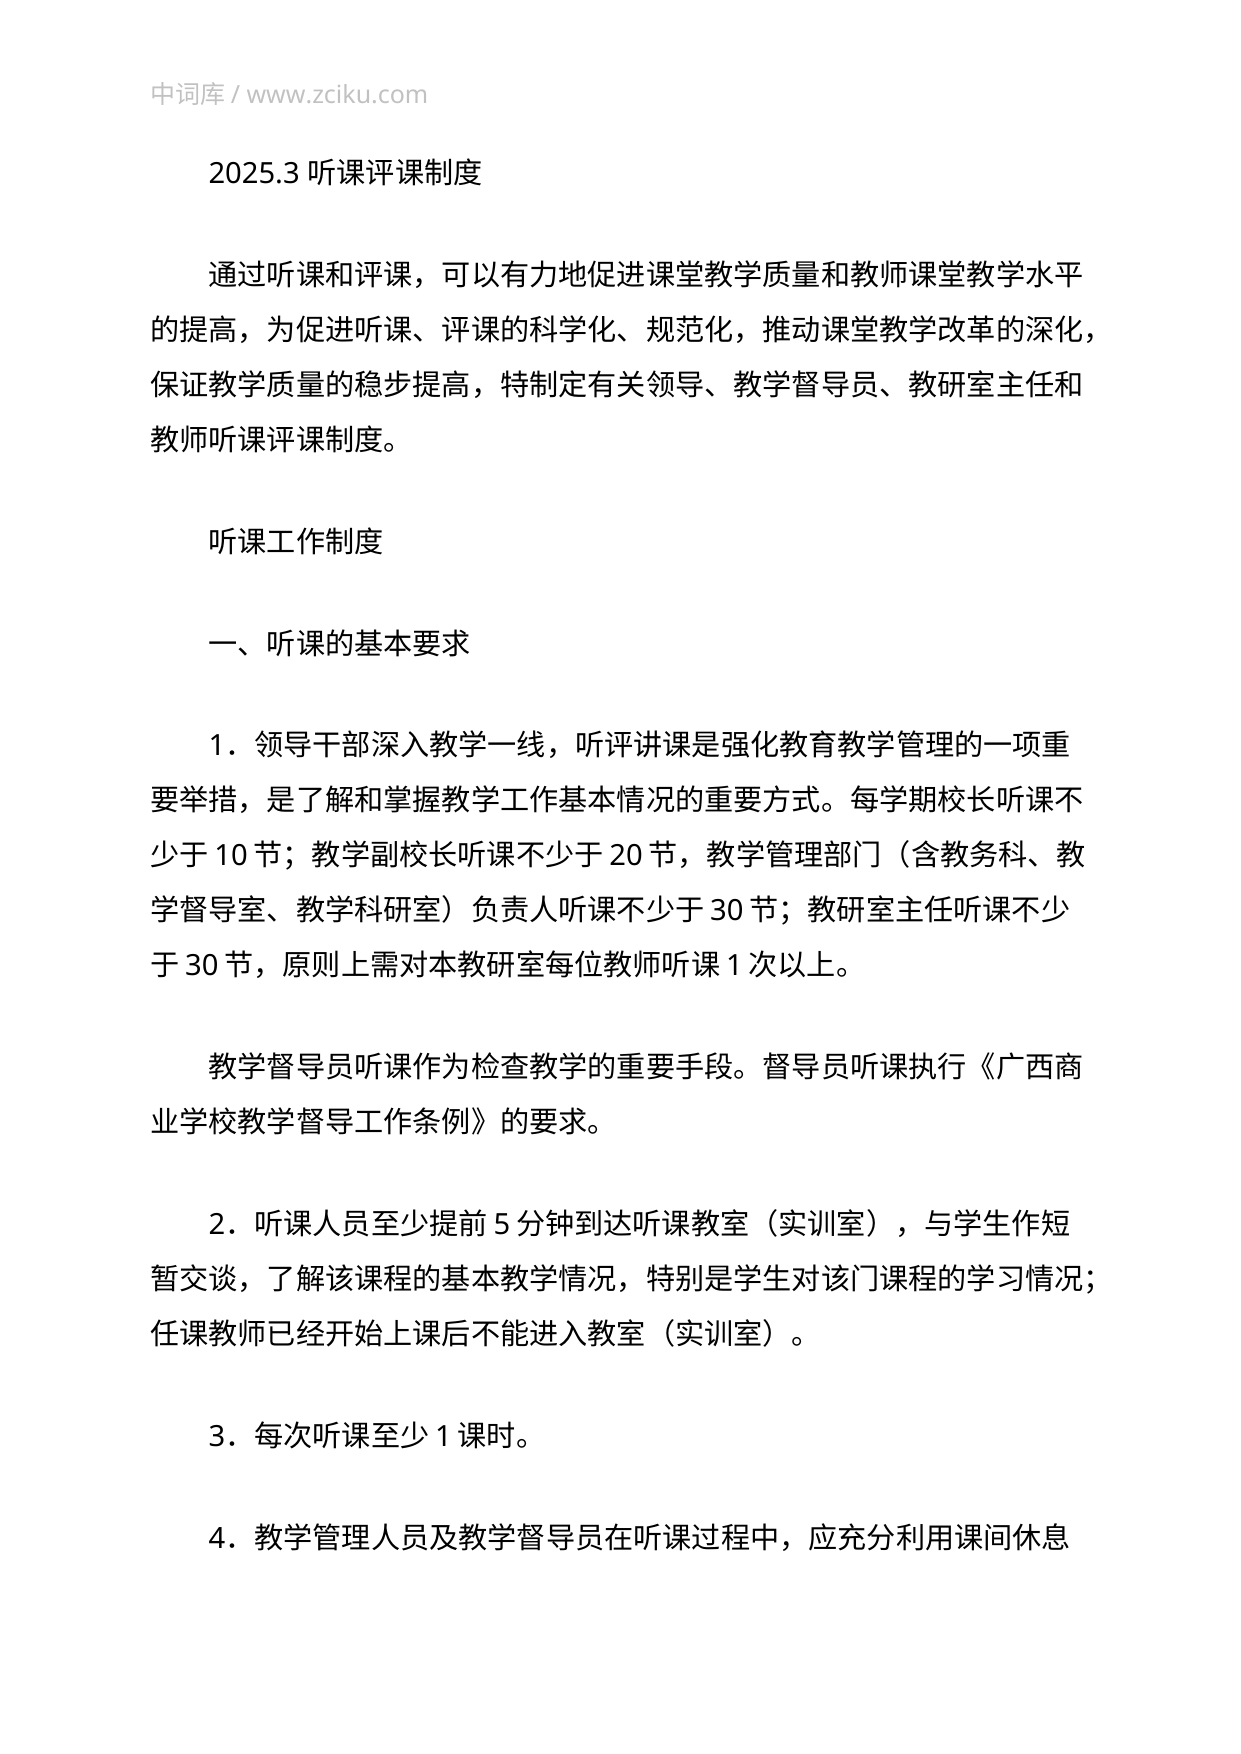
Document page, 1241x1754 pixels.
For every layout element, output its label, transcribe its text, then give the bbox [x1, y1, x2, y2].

text 2．听课人员至少提前5分钟到达听课教室（实训室），与学生作短暂交谈，了解该课程的基本教学情况，特别是学生对该门课程的学习情况；任课教师已经开始上课后不能进入教室（实训室）。 [150, 1201, 1090, 1353]
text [150, 1514, 1090, 1557]
text 1．领导干部深入教学一线，听评讲课是强化教育教学管理的一项重要举措，是了解和掌握教学工作基本情况的重要方式。每学期校长听课不少于10节；教学副校长听课不少于20节，教学管理部门（含教务科、教学督导室、教学科研室）负责人听课不少于30节；教研室主任听课不少于30节，原则上需对本教研室每位教师听课1次以上。 [150, 722, 1090, 984]
text 2025.3 听课评课制度 [150, 150, 1090, 192]
text 一、听课的基本要求 [150, 620, 1090, 662]
text 听课工作制度 [150, 518, 1090, 561]
text 3．每次听课至少1课时。 [150, 1412, 1090, 1454]
text 通过听课和评课，可以有力地促进课堂教学质量和教师课堂教学水平的提高，为促进听课、评课的科学化、规范化，推动课堂教学改革的深化，保证教学质量的稳步提高，特制定有关领导、教学督导员、教研室主任和教师听课评课制度。 [150, 252, 1090, 459]
text 教学督导员听课作为检查教学的重要手段。督导员听课执行《广西商业学校教学督导工作条例》的要求。 [150, 1044, 1090, 1141]
